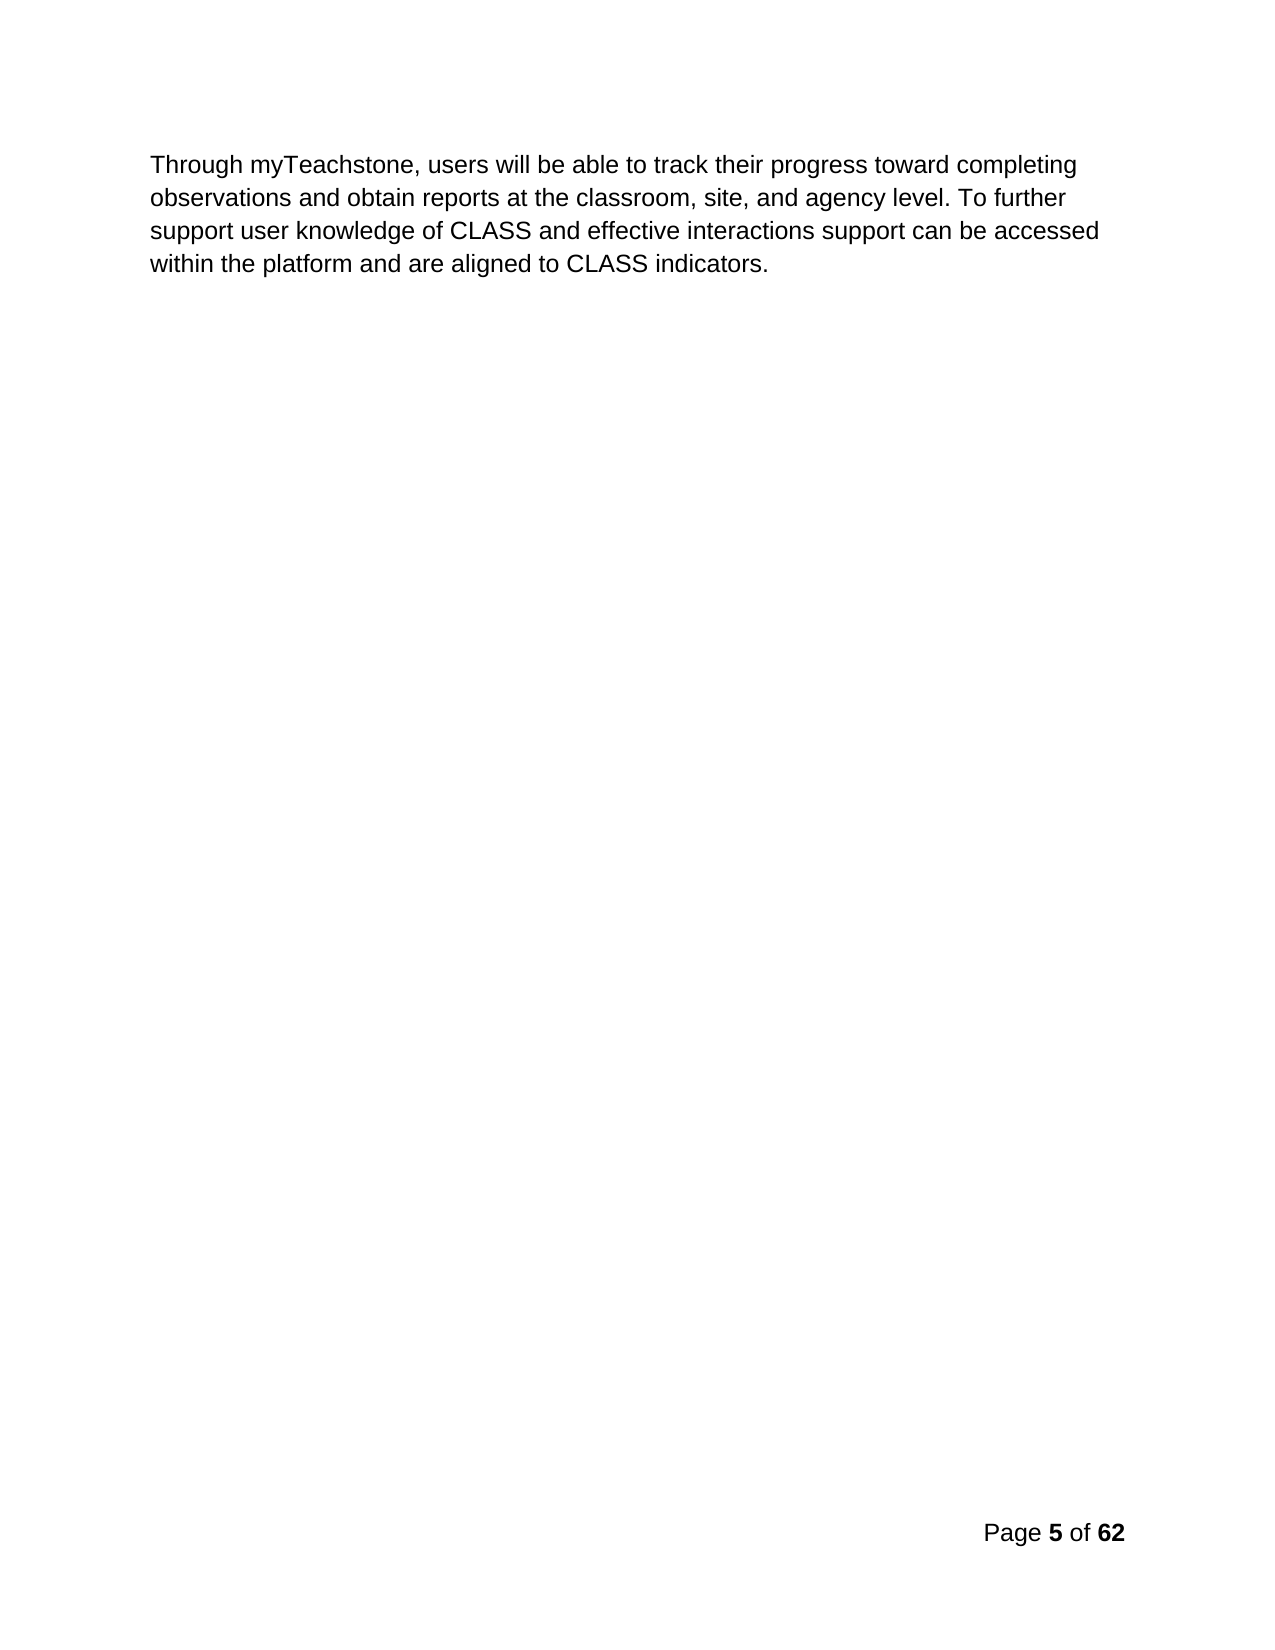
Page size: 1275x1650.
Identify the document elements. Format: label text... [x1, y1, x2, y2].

text Through myTeachstone, users will be able to track their progress toward completing observations and obtain reports at the classroom, site, and agency level. To further support user knowledge of CLASS and effective interactions support can be accessed within the platform and are aligned to CLASS indicators. [150, 150, 1125, 278]
